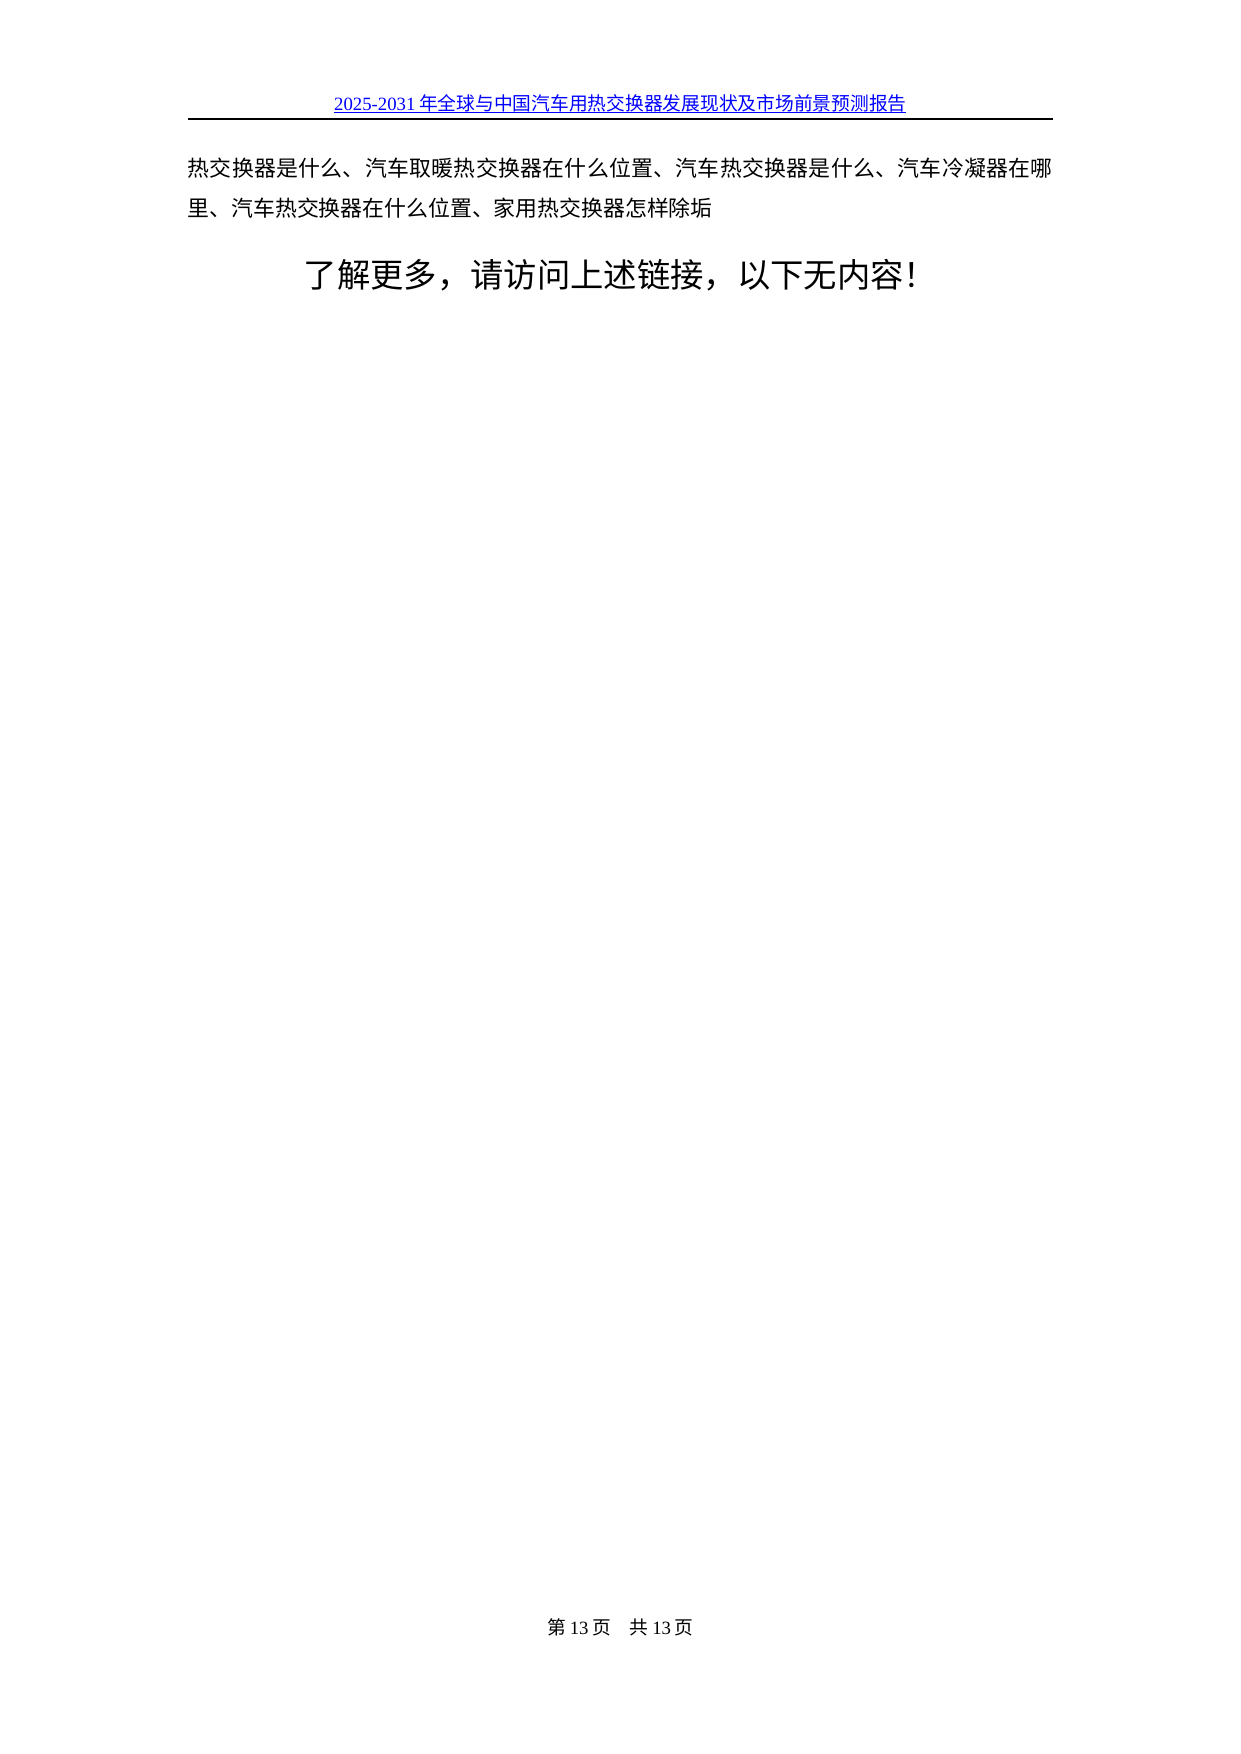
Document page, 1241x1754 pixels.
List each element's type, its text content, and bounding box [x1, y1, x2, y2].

title 了解更多，请访问上述链接，以下无内容！ [187, 241, 1053, 306]
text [187, 150, 1053, 223]
